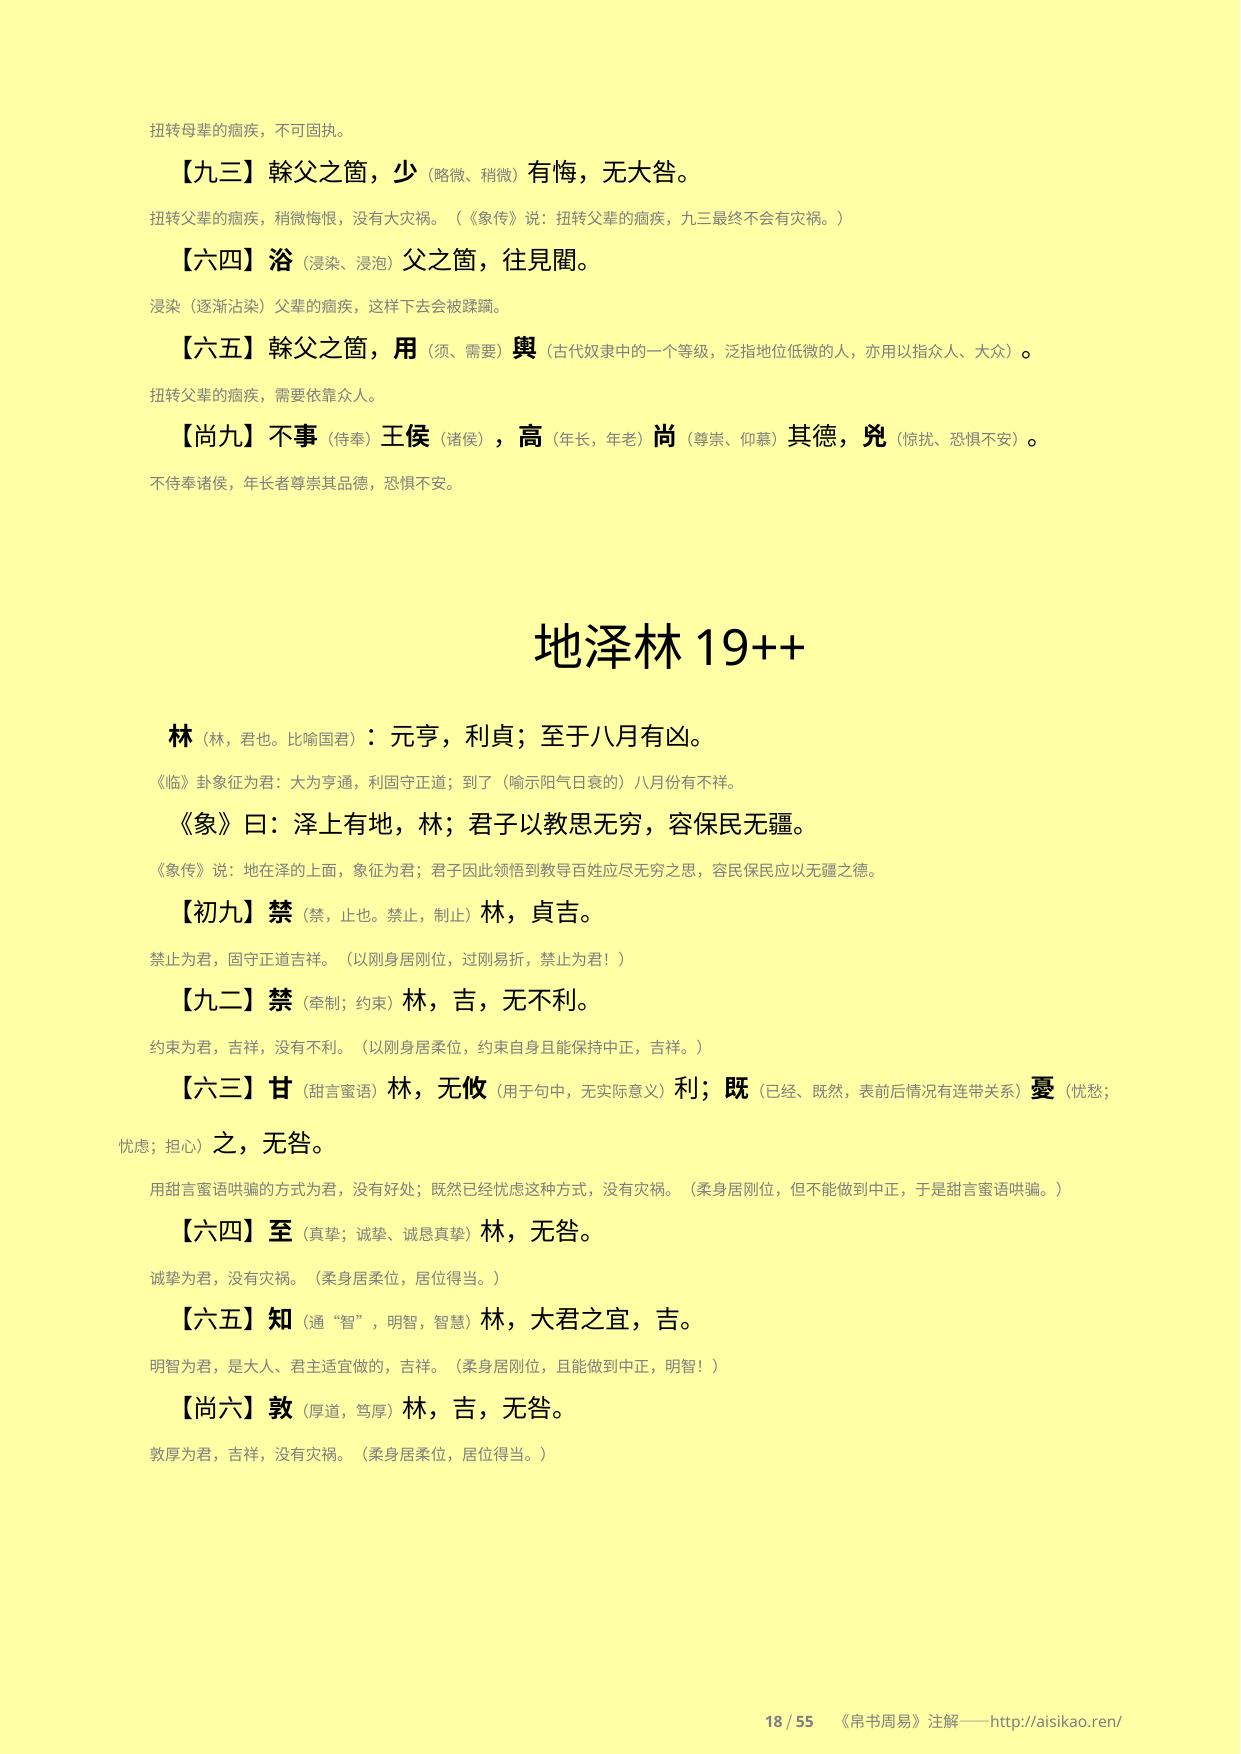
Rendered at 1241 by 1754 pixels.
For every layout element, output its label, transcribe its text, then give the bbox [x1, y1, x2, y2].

text 【尚六】敦（厚道，笃厚）林，吉，无咎。 [118, 1388, 1122, 1424]
text 【初九】禁（禁，止也。禁止，制止）林，貞吉。 [118, 892, 1122, 929]
text 《象》曰：泽上有地，林；君子以教思无穷，容保民无疆。 [118, 804, 1122, 841]
text 明智为君，是大人、君主适宜做的，吉祥。（柔身居刚位，且能做到中正，明智！） [118, 1354, 1122, 1377]
text 约束为君，吉祥，没有不利。（以刚身居柔位，约束自身且能保持中正，吉祥。） [118, 1035, 1122, 1058]
text 【六三】甘（甜言蜜语）林，无攸（用于句中，无实际意义）利；既（已经、既然，表前后情况有连带关系）憂（忧愁；忧虑；担心）之，无咎。 [118, 1069, 1122, 1159]
text 【六五】𠏉父之箇，用（须、需要）輿（古代奴隶中的一个等级，泛指地位低微的人，亦用以指众人、大众）。 [118, 328, 1122, 365]
text 扭转母辈的痼疾，不可固执。 [118, 118, 1122, 141]
text 敦厚为君，吉祥，没有灾祸。（柔身居柔位，居位得当。） [118, 1442, 1122, 1465]
text 《象传》说：地在泽的上面，象征为君；君子因此领悟到教导百姓应尽无穷之思，容民保民应以无疆之德。 [118, 859, 1122, 881]
text 【六四】至（真挚；诚挚、诚恳真挚）林，无咎。 [118, 1212, 1122, 1248]
text 【六四】浴（浸染、浸泡）父之箇，往見閵。 [118, 240, 1122, 276]
text 用甜言蜜语哄骗的方式为君，没有好处；既然已经忧虑这种方式，没有灾祸。（柔身居刚位，但不能做到中正，于是甜言蜜语哄骗。） [118, 1178, 1122, 1200]
text 扭转父辈的痼疾，稍微悔恨，没有大灾祸。（《象传》说：扭转父辈的痼疾，九三最终不会有灾祸。） [118, 206, 1122, 229]
text 扭转父辈的痼疾，需要依靠众人。 [118, 383, 1122, 405]
text 禁止为君，固守正道吉祥。（以刚身居刚位，过刚易折，禁止为君！） [118, 947, 1122, 969]
text 诚挚为君，没有灾祸。（柔身居柔位，居位得当。） [118, 1266, 1122, 1288]
subtitle 地泽林19++ [118, 607, 1122, 680]
text 【六五】知（通“智”，明智，智慧）林，大君之宜，吉。 [118, 1300, 1122, 1336]
text 【九二】禁（牵制；约束）林，吉，无不利。 [118, 981, 1122, 1017]
text 不侍奉诸侯，年长者尊崇其品德，恐惧不安。 [118, 471, 1122, 494]
text 【尚九】不事（侍奉）王侯（诸侯），高（年长，年老）尚（尊崇、仰慕）其德，兇（惊扰、恐惧不安）。 [118, 417, 1122, 453]
text 《临》卦象征为君：大为亨通，利固守正道；到了（喻示阳气日衰的）八月份有不祥。 [118, 770, 1122, 793]
text 【九三】𠏉父之箇，少（略微、稍微）有悔，无大咎。 [118, 152, 1122, 188]
text 林（林，君也。比喻国君）：元亨，利貞；至于八月有凶。 [118, 716, 1122, 752]
text 浸染（逐渐沾染）父辈的痼疾，这样下去会被蹂躏。 [118, 294, 1122, 317]
